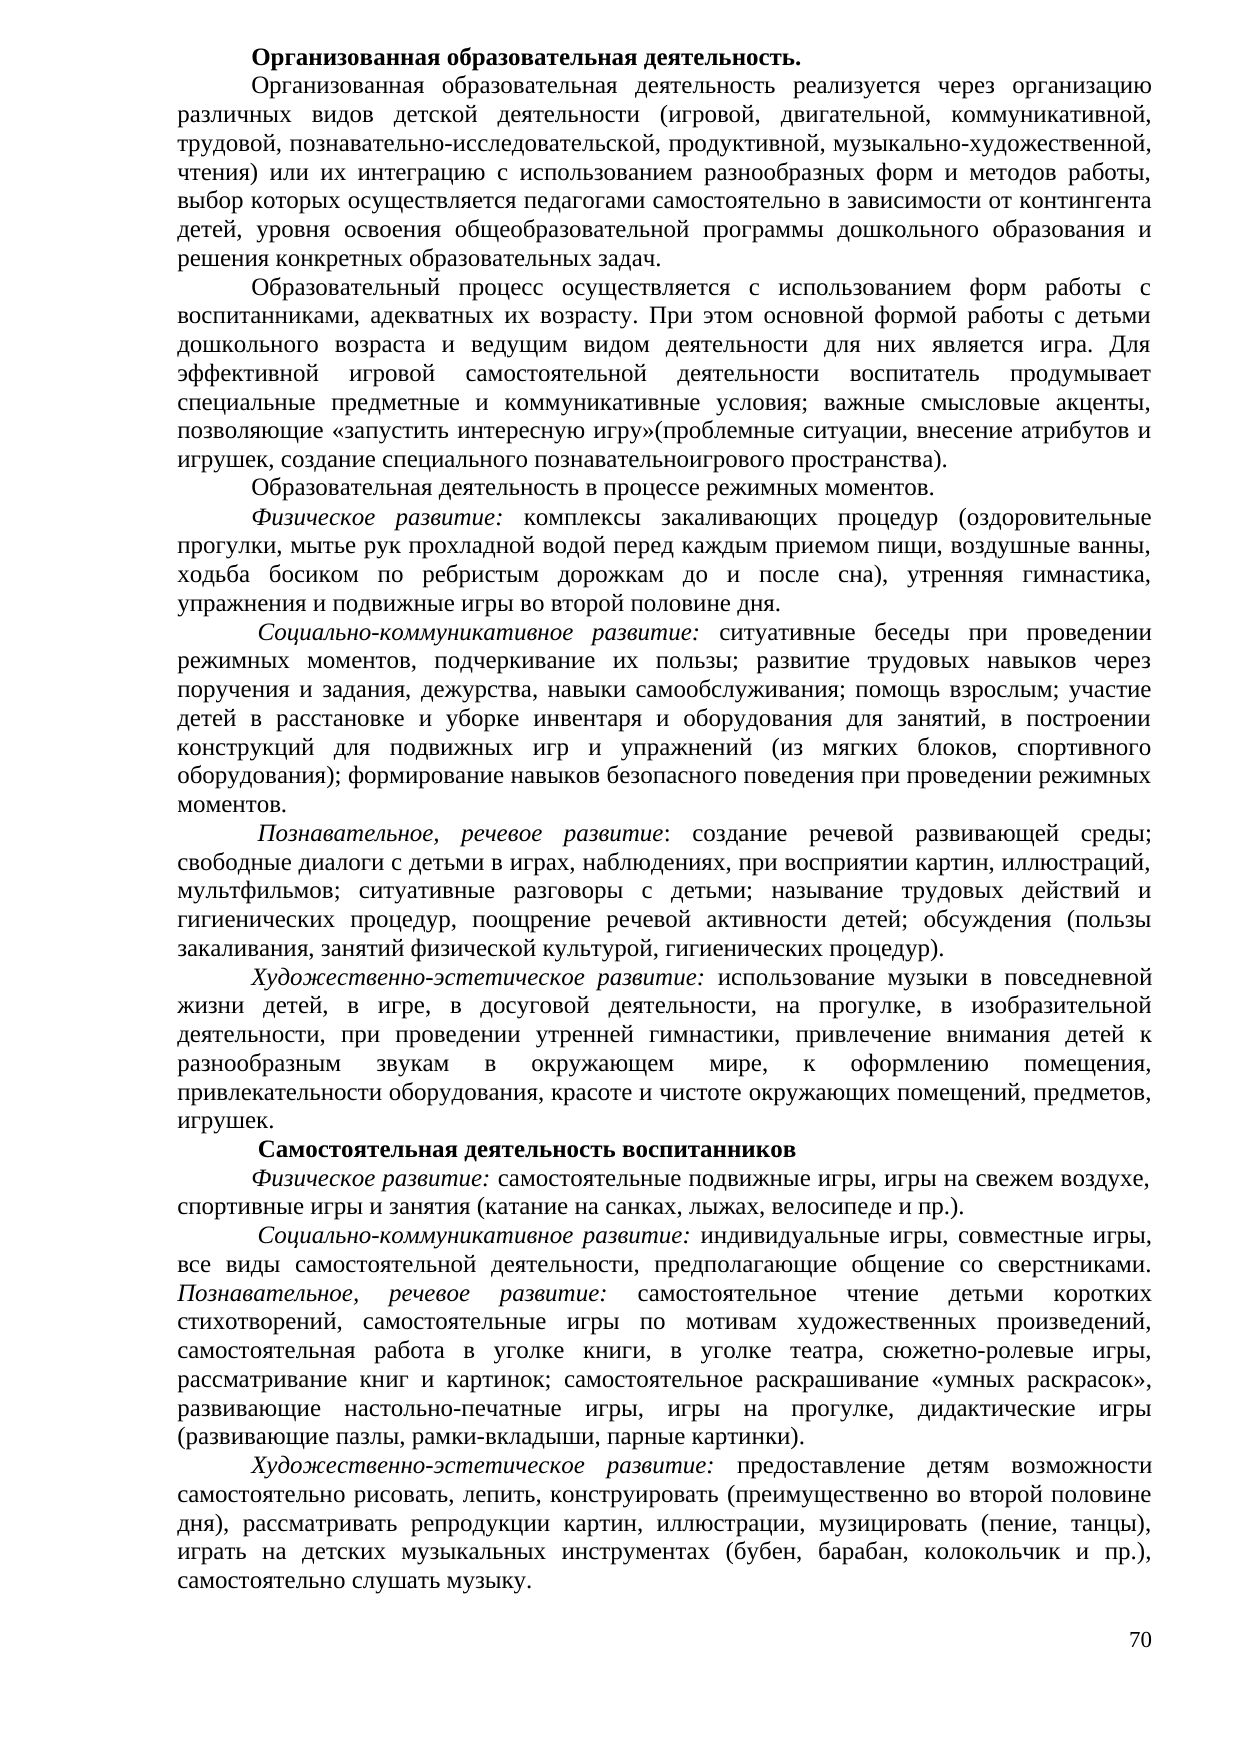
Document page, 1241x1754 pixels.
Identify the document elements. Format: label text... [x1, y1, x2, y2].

text Социально-коммуникативное развитие: индивидуальные игры, совместные игры, все виды самостоятельной деятельности, предполагающие общение со сверстниками. Познавательное, речевое развитие: самостоятельное чтение детьми коротких стихотворений, самостоятельные игры по мотивам художественных произведений, самостоятельная работа в уголке книги, в уголке театра, сюжетно-ролевые игры, рассматривание книг и картинок; самостоятельное раскрашивание «умных раскрасок», развивающие настольно-печатные игры, игры на прогулке, дидактические игры (развивающие пазлы, рамки-вкладыши, парные картинки). [177, 1220, 1152, 1450]
text Художественно-эстетическое развитие: использование музыки в повседневной жизни детей, в игре, в досуговой деятельности, на прогулке, в изобразительной деятельности, при проведении утренней гимнастики, привлечение внимания детей к разнообразным звукам в окружающем мире, к оформлению помещения, привлекательности оборудования, красоте и чистоте окружающих помещений, предметов, игрушек. [177, 962, 1153, 1134]
text Организованная образовательная деятельность реализуется через организацию различных видов детской деятельности (игровой, двигательной, коммуникативной, трудовой, познавательно-исследовательской, продуктивной, музыкально-художественной, чтения) или их интеграцию с использованием разнообразных форм и методов работы, выбор которых осуществляется педагогами самостоятельно в зависимости от контингента детей, уровня освоения общеобразовательной программы дошкольного образования и решения конкретных образовательных задач. [177, 71, 1152, 272]
subtitle Самостоятельная деятельность воспитанников [258, 1135, 1184, 1163]
text Образовательная деятельность в процессе режимных моментов. [251, 473, 1184, 502]
text Образовательный процесс осуществляется с использованием форм работы с воспитанниками, адекватных их возрасту. При этом основной формой работы с детьми дошкольного возраста и ведущим видом деятельности для них является игра. Для эффективной игровой самостоятельной деятельности воспитатель продумывает специальные предметные и коммуникативные условия; важные смысловые акценты, позволяющие «запустить интересную игру»(проблемные ситуации, внесение атрибутов и игрушек, создание специального познавательноигрового пространства). [177, 272, 1152, 473]
text Физическое развитие: комплексы закаливающих процедур (оздоровительные прогулки, мытье рук прохладной водой перед каждым приемом пищи, воздушные ванны, ходьба босиком по ребристым дорожкам до и после сна), утренняя гимнастика, упражнения и подвижные игры во второй половине дня. [177, 502, 1152, 617]
text Физическое развитие: самостоятельные подвижные игры, игры на свежем воздухе, спортивные игры и занятия (катание на санках, лыжах, велосипеде и пр.). [177, 1163, 1151, 1220]
text Познавательное, речевое развитие: создание речевой развивающей среды; свободные диалоги с детьми в играх, наблюдениях, при восприятии картин, иллюстраций, мультфильмов; ситуативные разговоры с детьми; называние трудовых действий и гигиенических процедур, поощрение речевой активности детей; обсуждения (пользы закаливания, занятий физической культурой, гигиенических процедур). [177, 818, 1152, 962]
text Художественно-эстетическое развитие: предоставление детям возможности самостоятельно рисовать, лепить, конструировать (преимущественно во второй половине дня), рассматривать репродукции картин, иллюстрации, музицировать (пение, танцы), играть на детских музыкальных инструментах (бубен, барабан, колокольчик и пр.), самостоятельно слушать музыку. [177, 1450, 1152, 1594]
subtitle Организованная образовательная деятельность. [251, 42, 1184, 71]
text Социально-коммуникативное развитие: ситуативные беседы при проведении режимных моментов, подчеркивание их пользы; развитие трудовых навыков через поручения и задания, дежурства, навыки самообслуживания; помощь взрослым; участие детей в расстановке и уборке инвентаря и оборудования для занятий, в построении конструкций для подвижных игр и упражнений (из мягких блоков, спортивного оборудования); формирование навыков безопасного поведения при проведении режимных моментов. [177, 617, 1152, 818]
